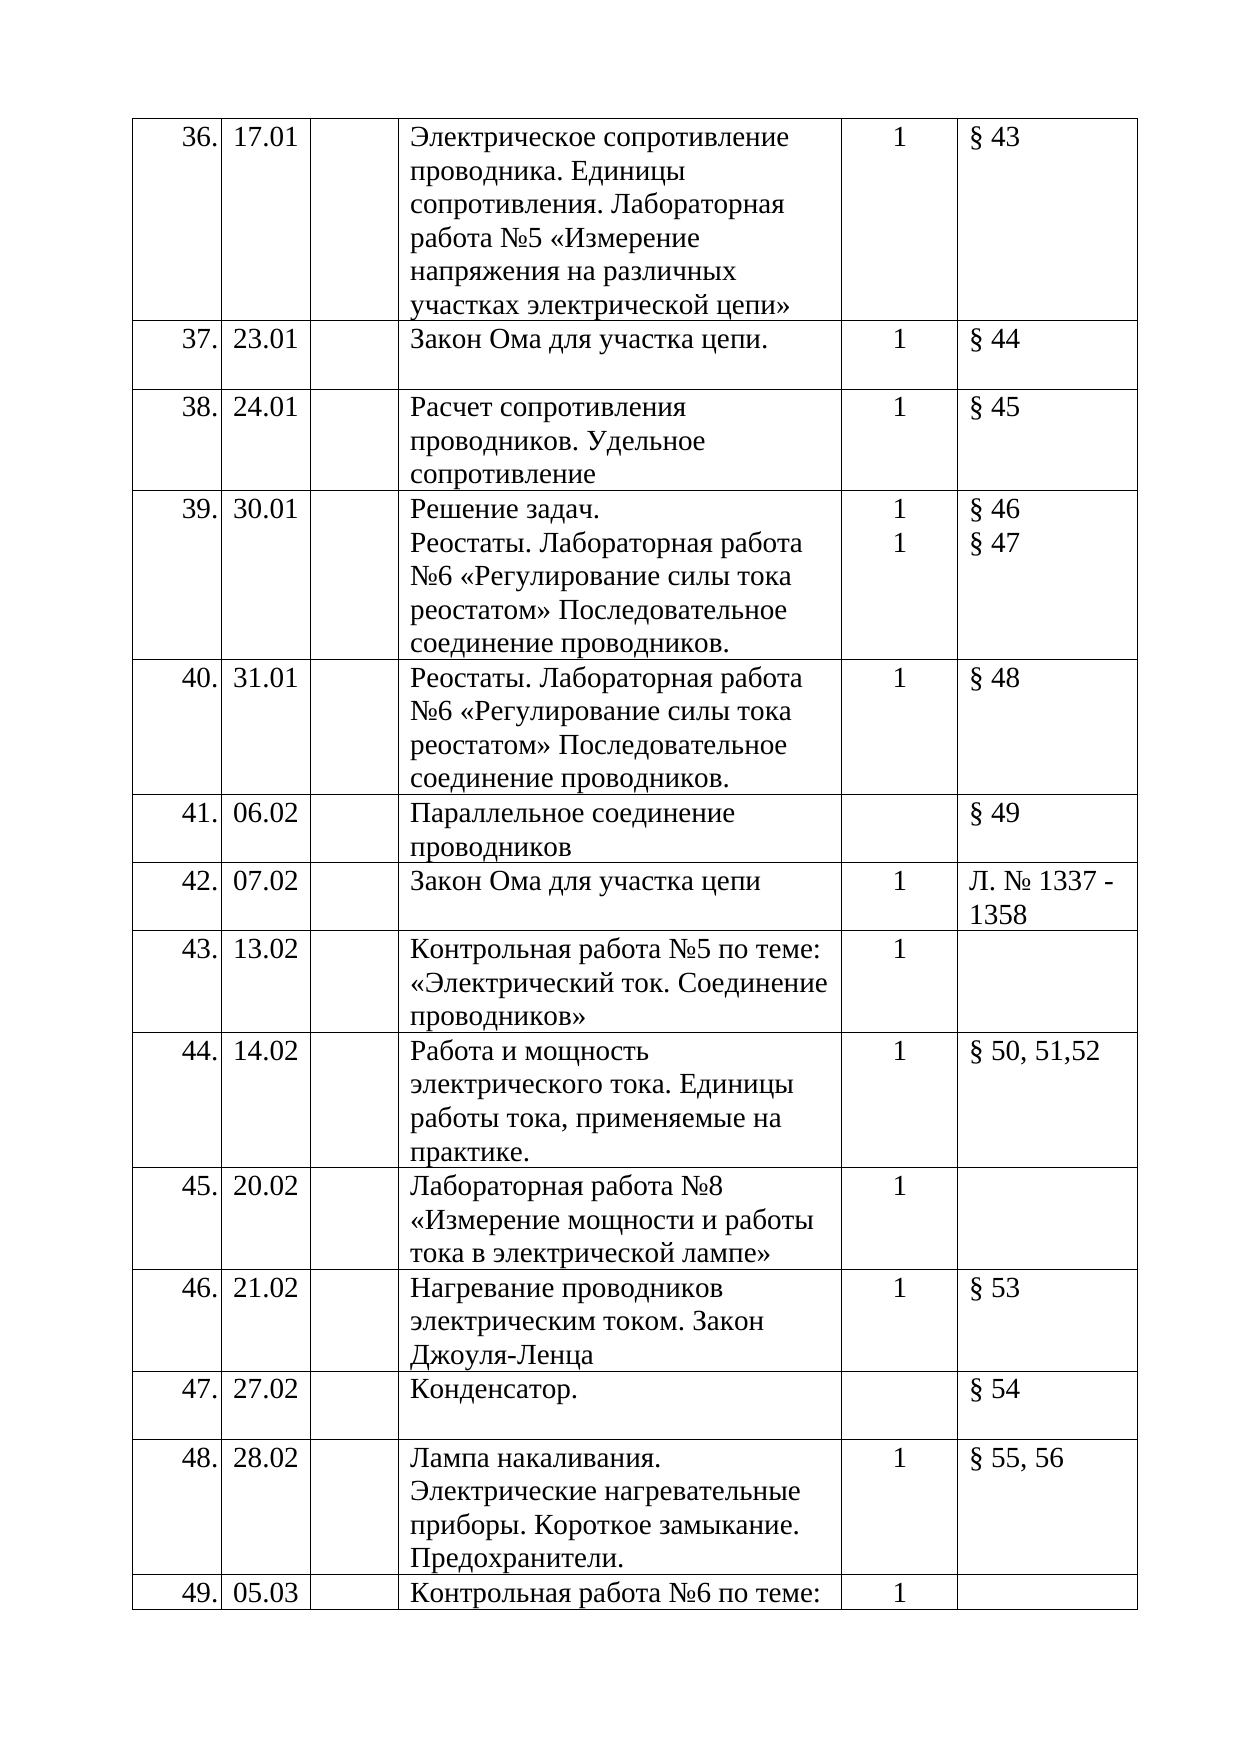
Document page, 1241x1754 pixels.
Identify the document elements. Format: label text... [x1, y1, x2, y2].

table_cell [311, 321, 398, 388]
table_cell Закон Ома для участка цепи [399, 863, 841, 930]
table_cell [311, 660, 398, 794]
table_cell 1 [842, 321, 957, 388]
table_cell [311, 795, 398, 862]
table_cell [842, 795, 957, 862]
table_cell 1 1 [842, 491, 957, 659]
table_cell [133, 1270, 221, 1371]
table_cell [133, 660, 221, 794]
table_cell 1 [842, 931, 957, 1032]
table_cell 31.01 [222, 660, 310, 794]
table_cell 1 [842, 1033, 957, 1167]
table_cell [133, 863, 221, 930]
table_cell [311, 1168, 398, 1269]
table_cell 1 [842, 1168, 957, 1269]
table_cell [133, 321, 221, 388]
table_cell [311, 863, 398, 930]
table_cell 1 [842, 390, 957, 490]
table_cell § 46 § 47 [958, 491, 1137, 659]
table_cell 23.01 [222, 321, 310, 388]
table_cell § 50, 51,52 [958, 1033, 1137, 1167]
table_cell [311, 1033, 398, 1167]
table_cell Работа и мощность электрического тока. Единицы работы тока, применяемые на практике. [399, 1033, 841, 1167]
table_cell Реостаты. Лабораторная работа №6 «Регулирование силы тока реостатом» Последовательное соединение проводников. [399, 660, 841, 794]
table_cell 24.01 [222, 390, 310, 490]
table_cell 1 [842, 119, 957, 320]
table_cell [311, 931, 398, 1032]
table_cell [958, 1575, 1137, 1608]
table_cell 27.02 [222, 1372, 310, 1439]
table_cell § 45 [958, 390, 1137, 490]
table_cell § 43 [958, 119, 1137, 320]
table_cell 07.02 [222, 863, 310, 930]
table_cell Контрольная работа №5 по теме: «Электрический ток. Соединение проводников» [399, 931, 841, 1032]
table_cell Закон Ома для участка цепи. [399, 321, 841, 388]
table_cell § 53 [958, 1270, 1137, 1371]
table_cell Конденсатор. [399, 1372, 841, 1439]
table_cell § 48 [958, 660, 1137, 794]
table_cell [842, 1372, 957, 1439]
table_cell 1 [842, 660, 957, 794]
table_cell [133, 1168, 221, 1269]
table_cell [311, 119, 398, 320]
table_cell [133, 390, 221, 490]
table_cell 21.02 [222, 1270, 310, 1371]
table_cell § 49 [958, 795, 1137, 862]
table_cell 1 [842, 863, 957, 930]
table_cell [133, 1372, 221, 1439]
table_cell [311, 1372, 398, 1439]
table_cell 1 [842, 1440, 957, 1574]
table_cell [133, 1033, 221, 1167]
table_cell [958, 1168, 1137, 1269]
table_cell Лабораторная работа №8 «Измерение мощности и работы тока в электрической лампе» [399, 1168, 841, 1269]
table_cell Л. № 1337 - 1358 [958, 863, 1137, 930]
table_cell [311, 491, 398, 659]
table_cell Параллельное соединение проводников [399, 795, 841, 862]
table_cell § 55, 56 [958, 1440, 1137, 1574]
table_cell 17.01 [222, 119, 310, 320]
table_cell [133, 1440, 221, 1574]
table_cell [133, 795, 221, 862]
table_cell 20.02 [222, 1168, 310, 1269]
table_cell Нагревание проводников электрическим током. Закон Джоуля-Ленца [399, 1270, 841, 1371]
table_cell [958, 931, 1137, 1032]
table_cell 1 [842, 1575, 957, 1608]
table_cell 30.01 [222, 491, 310, 659]
table_cell 14.02 [222, 1033, 310, 1167]
table_cell 1 [842, 1270, 957, 1371]
table_cell 13.02 [222, 931, 310, 1032]
table_cell [311, 390, 398, 490]
table_cell [311, 1575, 398, 1608]
table_cell 28.02 [222, 1440, 310, 1574]
table_cell [133, 931, 221, 1032]
table_cell § 54 [958, 1372, 1137, 1439]
table_cell [133, 1575, 221, 1608]
table_cell § 44 [958, 321, 1137, 388]
table_cell Электрическое сопротивление проводника. Единицы сопротивления. Лабораторная работа №5 «Измерение напряжения на различных участках электрической цепи» [399, 119, 841, 320]
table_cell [399, 1575, 841, 1608]
table_cell 06.02 [222, 795, 310, 862]
table_cell [311, 1270, 398, 1371]
table_cell Расчет сопротивления проводников. Удельное сопротивление [399, 390, 841, 490]
table_cell [133, 119, 221, 320]
table_cell [133, 491, 221, 659]
table_cell Лампа накаливания. Электрические нагревательные приборы. Короткое замыкание. Предохранители. [399, 1440, 841, 1574]
table_cell 05.03 [222, 1575, 310, 1608]
table_cell [311, 1440, 398, 1574]
table_cell Решение задач. Реостаты. Лабораторная работа №6 «Регулирование силы тока реостатом» Последовательное соединение проводников. [399, 491, 841, 659]
